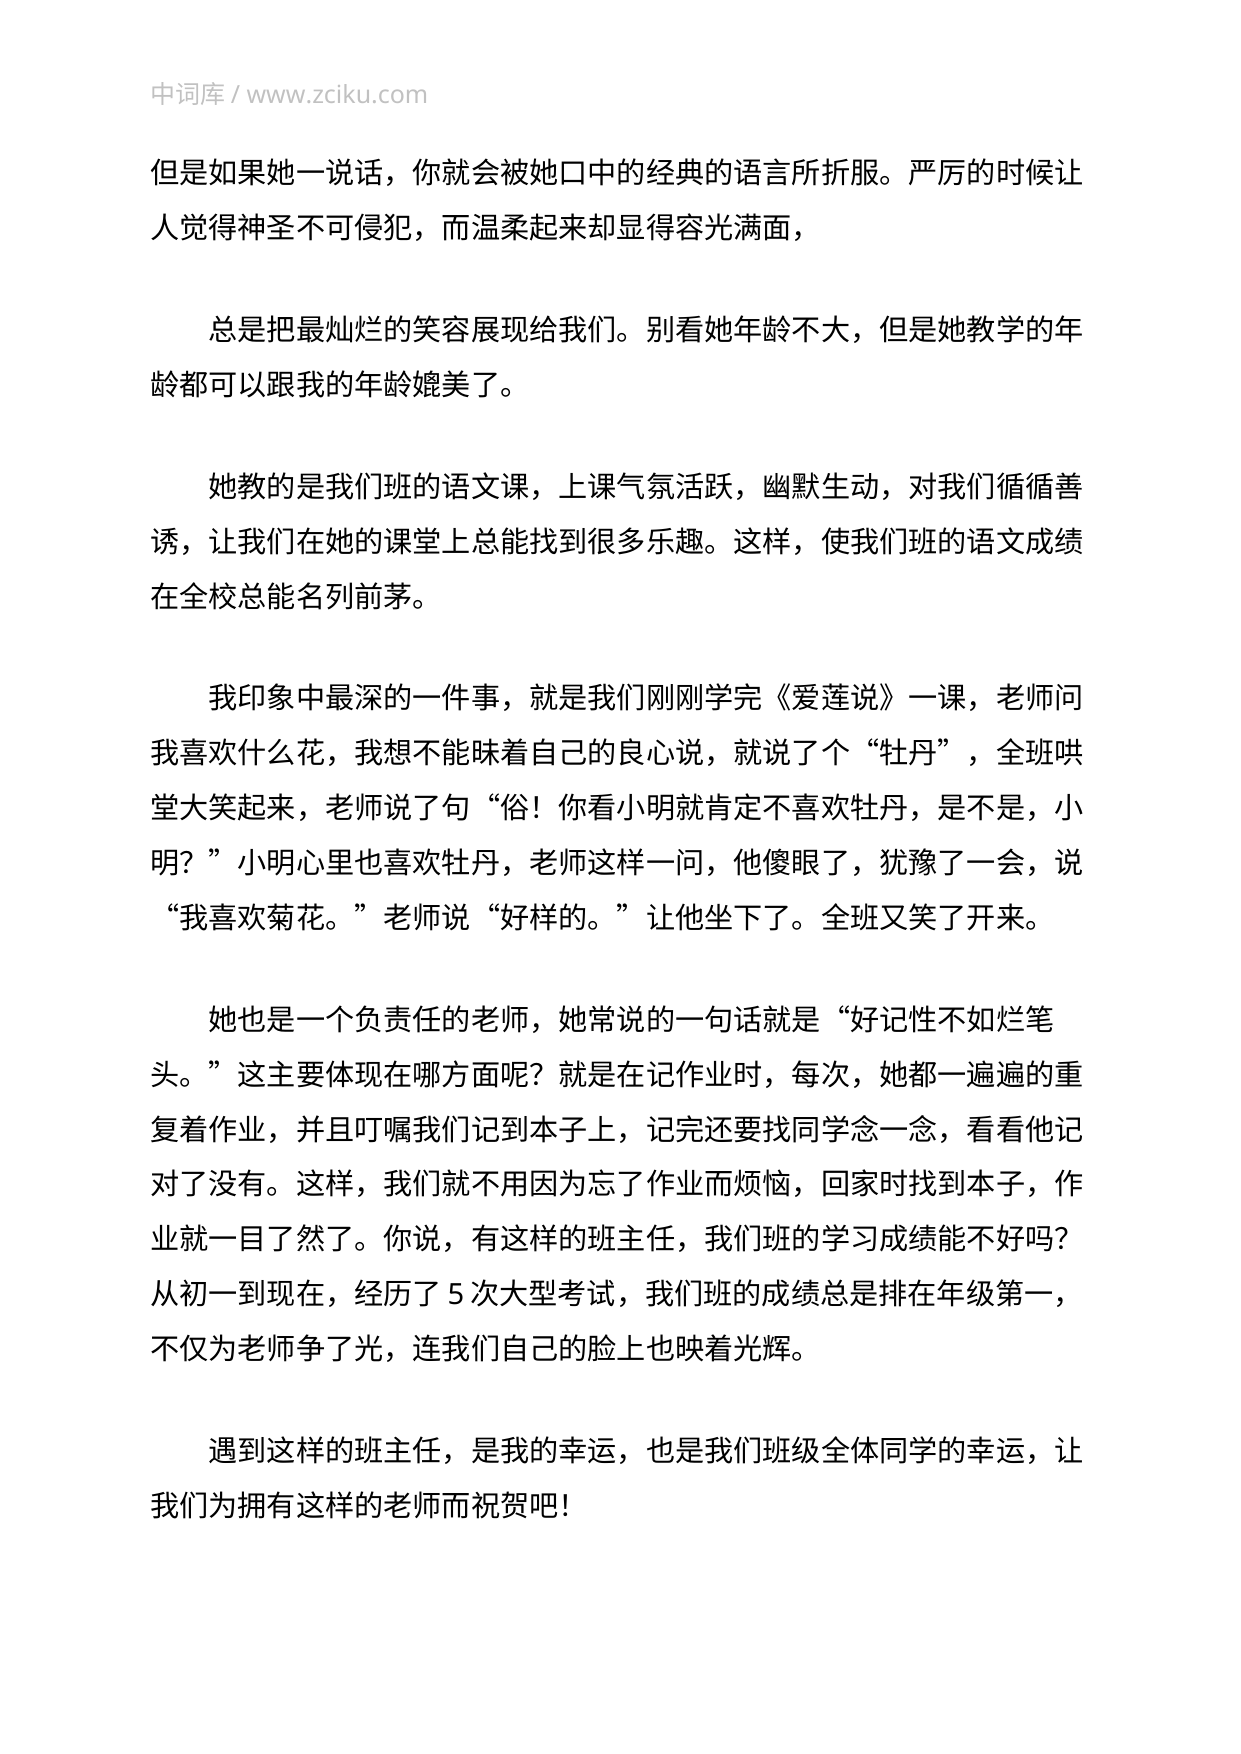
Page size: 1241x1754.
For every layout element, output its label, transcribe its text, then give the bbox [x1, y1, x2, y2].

text 遇到这样的班主任，是我的幸运，也是我们班级全体同学的幸运，让我们为拥有这样的老师而祝贺吧！ [150, 1427, 1090, 1525]
text 总是把最灿烂的笑容展现给我们。别看她年龄不大，但是她教学的年龄都可以跟我的年龄媲美了。 [150, 307, 1090, 404]
text 她也是一个负责任的老师，她常说的一句话就是“好记性不如烂笔头。”这主要体现在哪方面呢？就是在记作业时，每次，她都一遍遍的重复着作业，并且叮嘱我们记到本子上，记完还要找同学念一念，看看他记对了没有。这样，我们就不用因为忘了作业而烦恼，回家时找到本子，作业就一目了然了。你说，有这样的班主任，我们班的学习成绩能不好吗？从初一到现在，经历了5次大型考试，我们班的成绩总是排在年级第一，不仅为老师争了光，连我们自己的脸上也映着光辉。 [150, 996, 1090, 1368]
text 她教的是我们班的语文课，上课气氛活跃，幽默生动，对我们循循善诱，让我们在她的课堂上总能找到很多乐趣。这样，使我们班的语文成绩在全校总能名列前茅。 [150, 463, 1090, 615]
text 我印象中最深的一件事，就是我们刚刚学完《爱莲说》一课，老师问我喜欢什么花，我想不能昧着自己的良心说，就说了个“牡丹”，全班哄堂大笑起来，老师说了句“俗！你看小明就肯定不喜欢牡丹，是不是，小明？”小明心里也喜欢牡丹，老师这样一问，他傻眼了，犹豫了一会，说“我喜欢菊花。”老师说“好样的。”让他坐下了。全班又笑了开来。 [150, 675, 1090, 937]
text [150, 150, 1090, 247]
